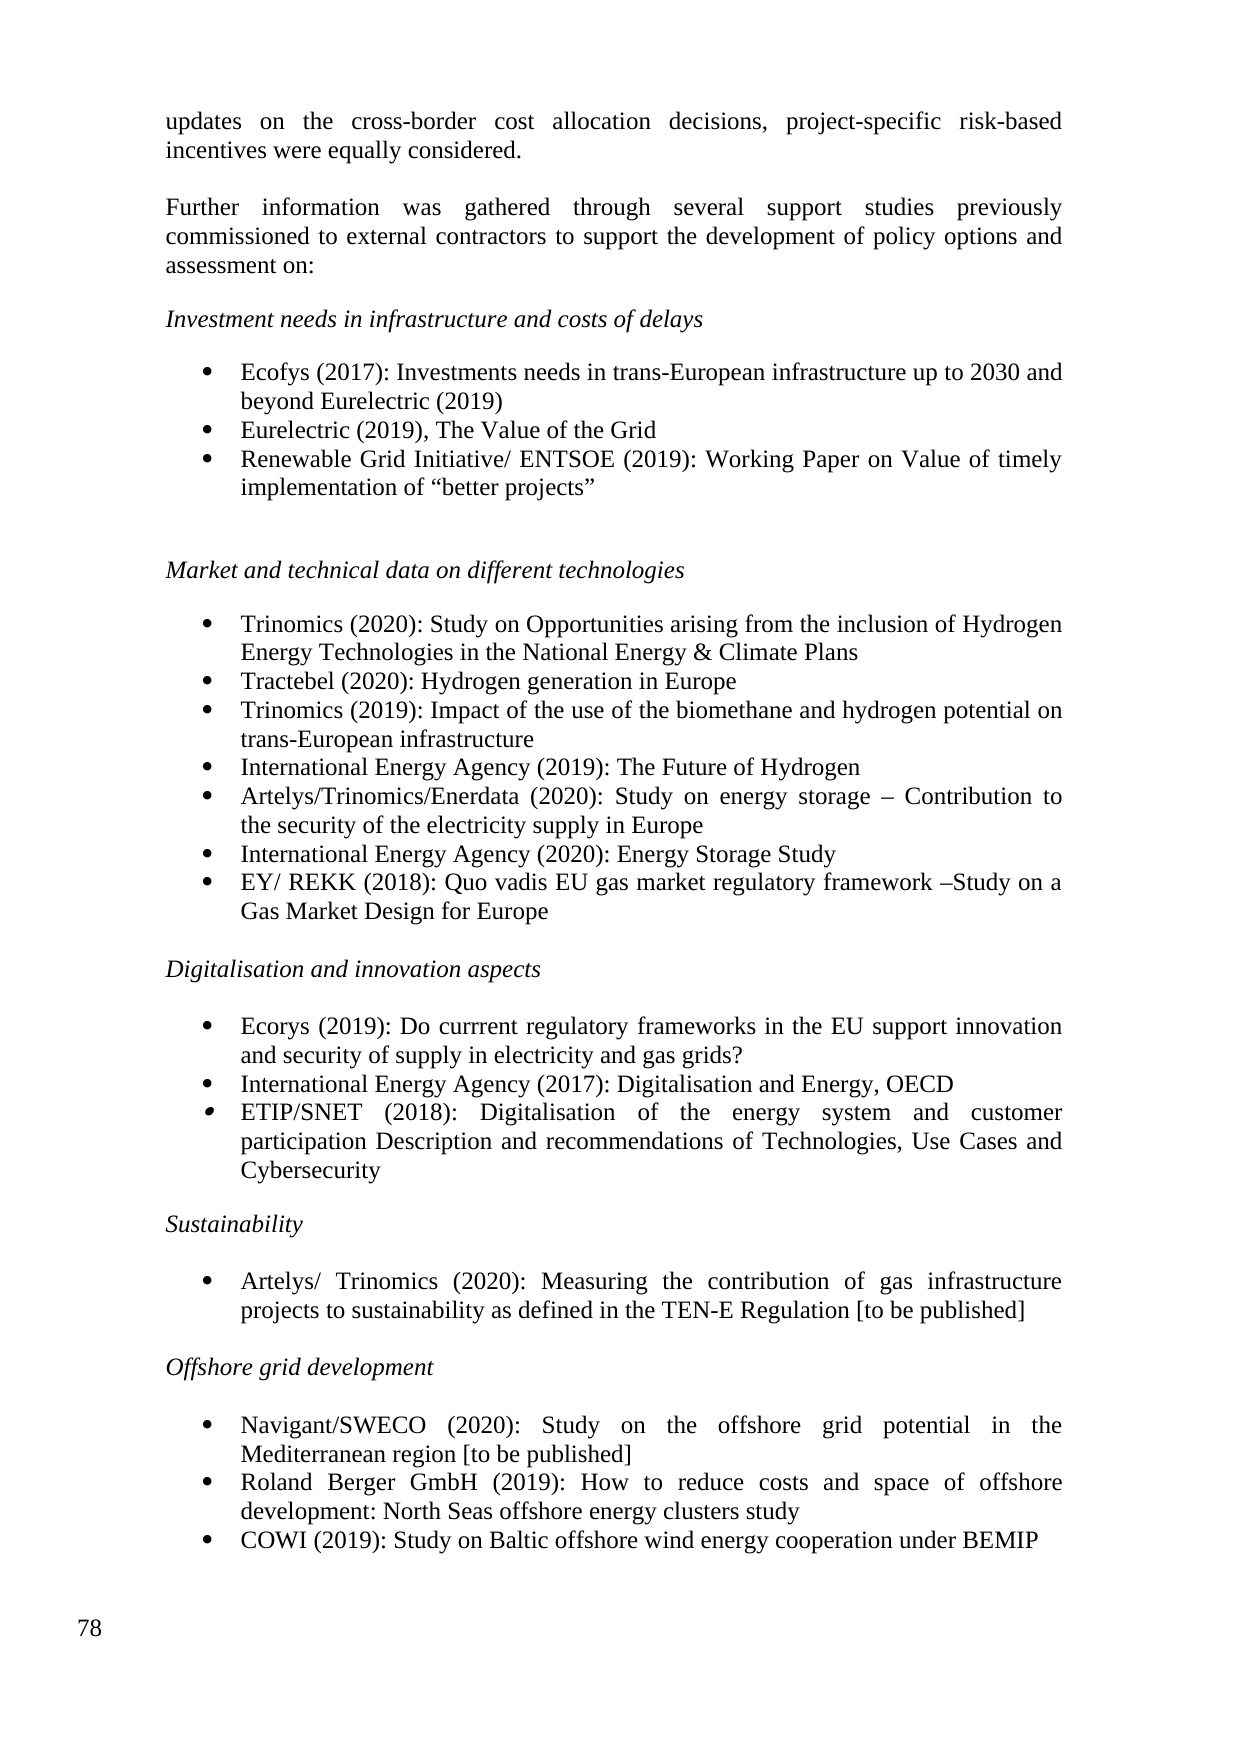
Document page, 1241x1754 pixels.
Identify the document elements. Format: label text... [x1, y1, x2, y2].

list Trinomics (2019): Impact of the use of the biomethane and hydrogen potential on trans-European infrastructure [203, 695, 1063, 752]
list Trinomics (2020): Study on Opportunities arising from the inclusion of Hydrogen Energy Technologies in the National Energy & Climate Plans [203, 609, 1063, 666]
list Roland Berger GmbH (2019): How to reduce costs and space of offshore development: North Seas offshore energy clusters study [203, 1467, 1063, 1525]
list EY/ REKK (2018): Quo vadis EU gas market regulatory framework –Study on a Gas Market Design for Europe [203, 867, 1063, 925]
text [165, 106, 1063, 164]
list ETIP/SNET (2018): Digitalisation of the energy system and customer participation Description and recommendations of Technologies, Use Cases and Cybersecurity [203, 1097, 1063, 1184]
text Sustainability [165, 1209, 1063, 1237]
list Artelys/Trinomics/Enerdata (2020): Study on energy storage – Contribution to the security of the electricity supply in Europe [203, 781, 1063, 839]
list Ecofys (2017): Investments needs in trans-European infrastructure up to 2030 and beyond Eurelectric (2019) [203, 357, 1063, 415]
list Eurelectric (2019), The Value of the Grid [203, 415, 1063, 444]
text Digitalisation and innovation aspects [165, 954, 1063, 982]
list Artelys/ Trinomics (2020): Measuring the contribution of gas infrastructure projects to sustainability as defined in the TEN-E Regulation [to be published] [203, 1266, 1063, 1324]
list Renewable Grid Initiative/ ENTSOE (2019): Working Paper on Value of timely implementation of “better projects” [203, 444, 1063, 501]
list International Energy Agency (2017): Digitalisation and Energy, OECD [203, 1069, 1063, 1097]
list Navigant/SWECO (2020): Study on the offshore grid potential in the Mediterranean region [to be published] [203, 1410, 1063, 1467]
text Market and technical data on different technologies [165, 555, 1063, 584]
text Further information was gathered through several support studies previously commissioned to external contractors to support the development of policy options and assessment on: [165, 192, 1063, 279]
list International Energy Agency (2019): The Future of Hydrogen [203, 752, 1063, 781]
text Investment needs in infrastructure and costs of delays [165, 304, 1063, 332]
text Offshore grid development [165, 1352, 1063, 1381]
list COWI (2019): Study on Baltic offshore wind energy cooperation under BEMIP [203, 1525, 1063, 1554]
list Ecorys (2019): Do currrent regulatory frameworks in the EU support innovation and security of supply in electricity and gas grids? [203, 1011, 1063, 1069]
list International Energy Agency (2020): Energy Storage Study [203, 839, 1063, 867]
list Tractebel (2020): Hydrogen generation in Europe [203, 666, 1063, 695]
